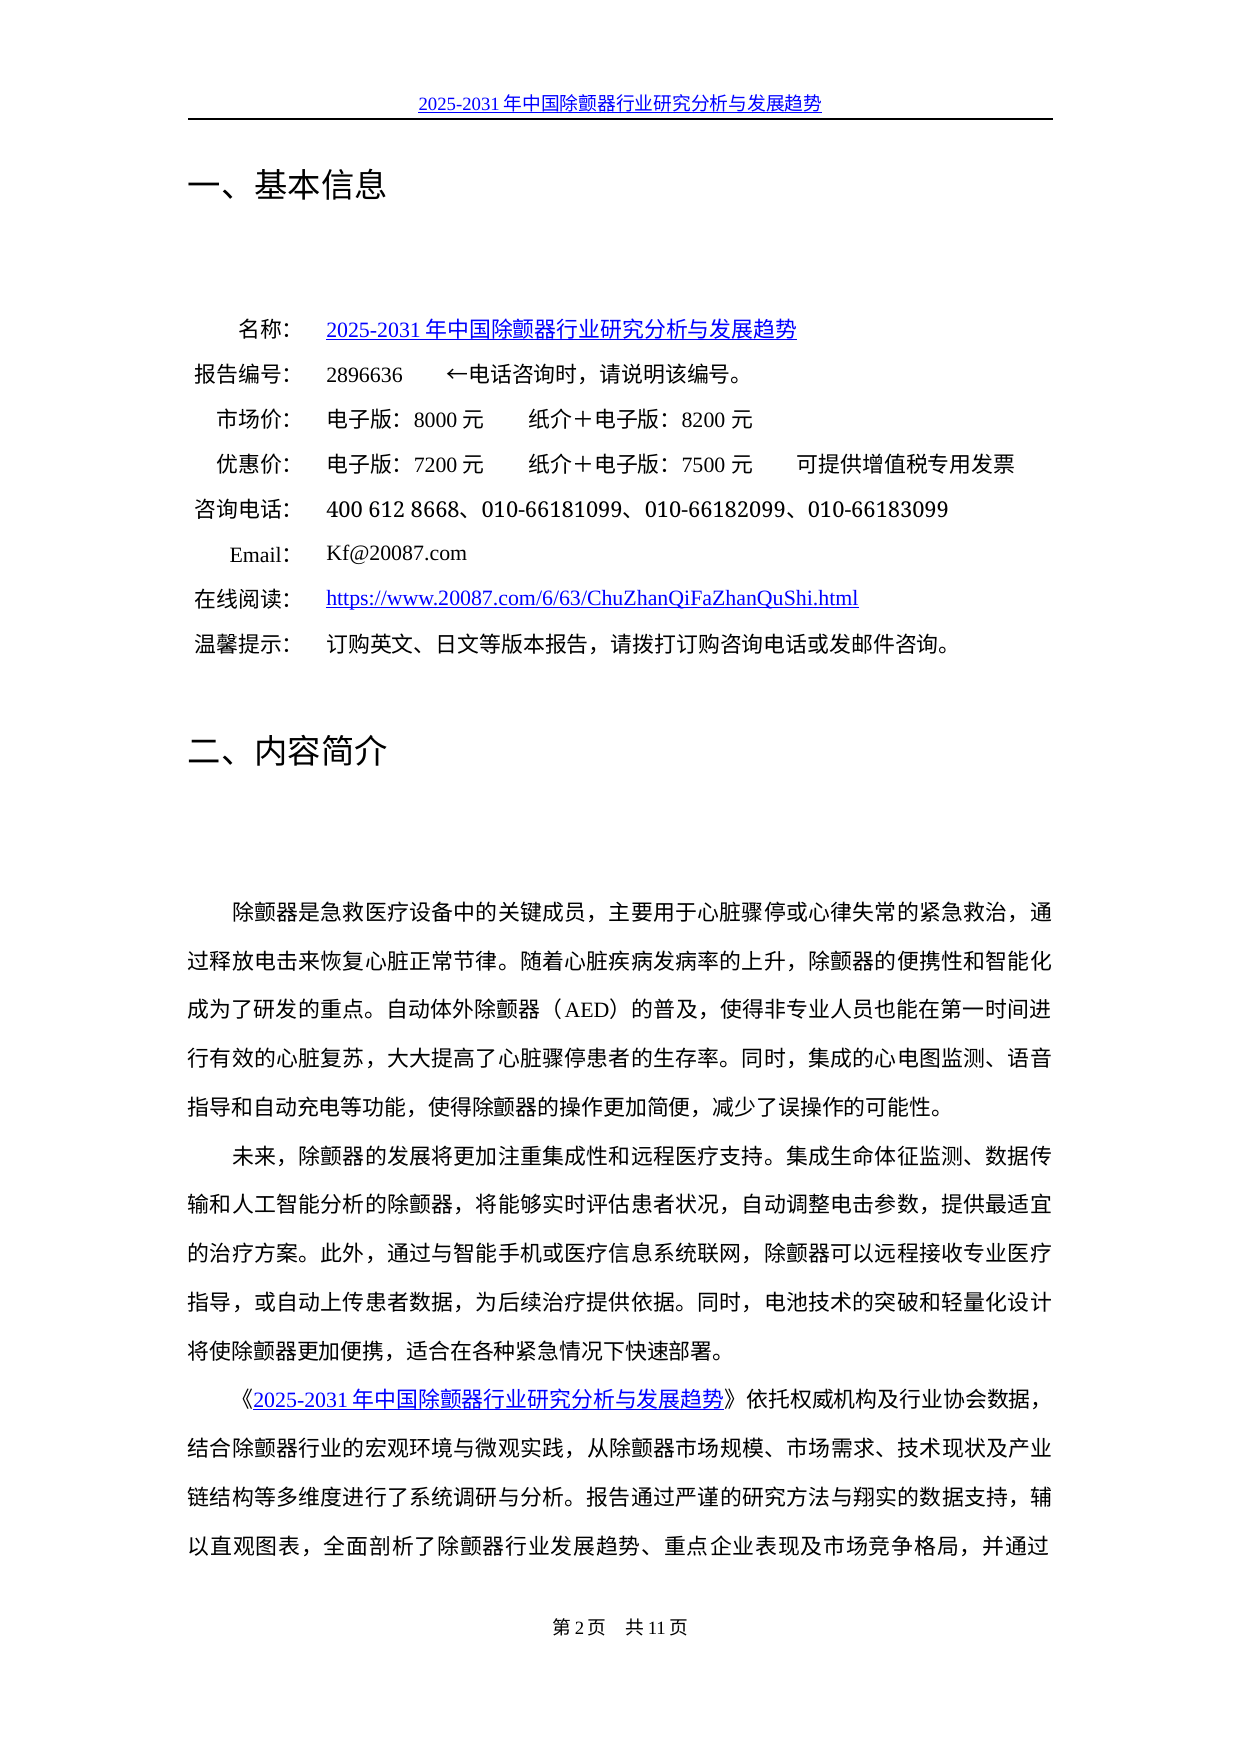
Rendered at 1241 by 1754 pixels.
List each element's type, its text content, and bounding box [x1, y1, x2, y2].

table_cell 市场价： [167, 402, 315, 447]
table_header 名称： [167, 312, 315, 357]
title 一、基本信息 [187, 150, 1053, 215]
table_cell 订购英文、日文等版本报告，请拨打订购咨询电话或发邮件咨询。 [315, 627, 1073, 672]
table_cell 报告编号： [167, 357, 315, 402]
table_cell 优惠价： [167, 447, 315, 492]
table_cell [315, 582, 1073, 627]
table_cell 在线阅读： [167, 582, 315, 627]
table_cell 温馨提示： [167, 627, 315, 672]
table_cell 电子版：7200 元 纸介＋电子版：7500 元 可提供增值税专用发票 [315, 447, 1073, 492]
table_header 2025-2031年中国除颤器行业研究分析与发展趋势 [315, 312, 1073, 357]
table_cell 2896636 ←电话咨询时，请说明该编号。 [315, 357, 1073, 402]
table_cell 咨询电话： [167, 492, 315, 537]
table_cell Email： [167, 537, 315, 582]
table_cell 400 612 8668、010-66181099、010-66182099、010-66183099 [315, 492, 1073, 537]
title 二、内容简介 [187, 717, 1053, 782]
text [187, 894, 1053, 1561]
table_cell 电子版：8000 元 纸介＋电子版：8200 元 [315, 402, 1073, 447]
table_cell Kf@20087.com [315, 537, 1073, 582]
